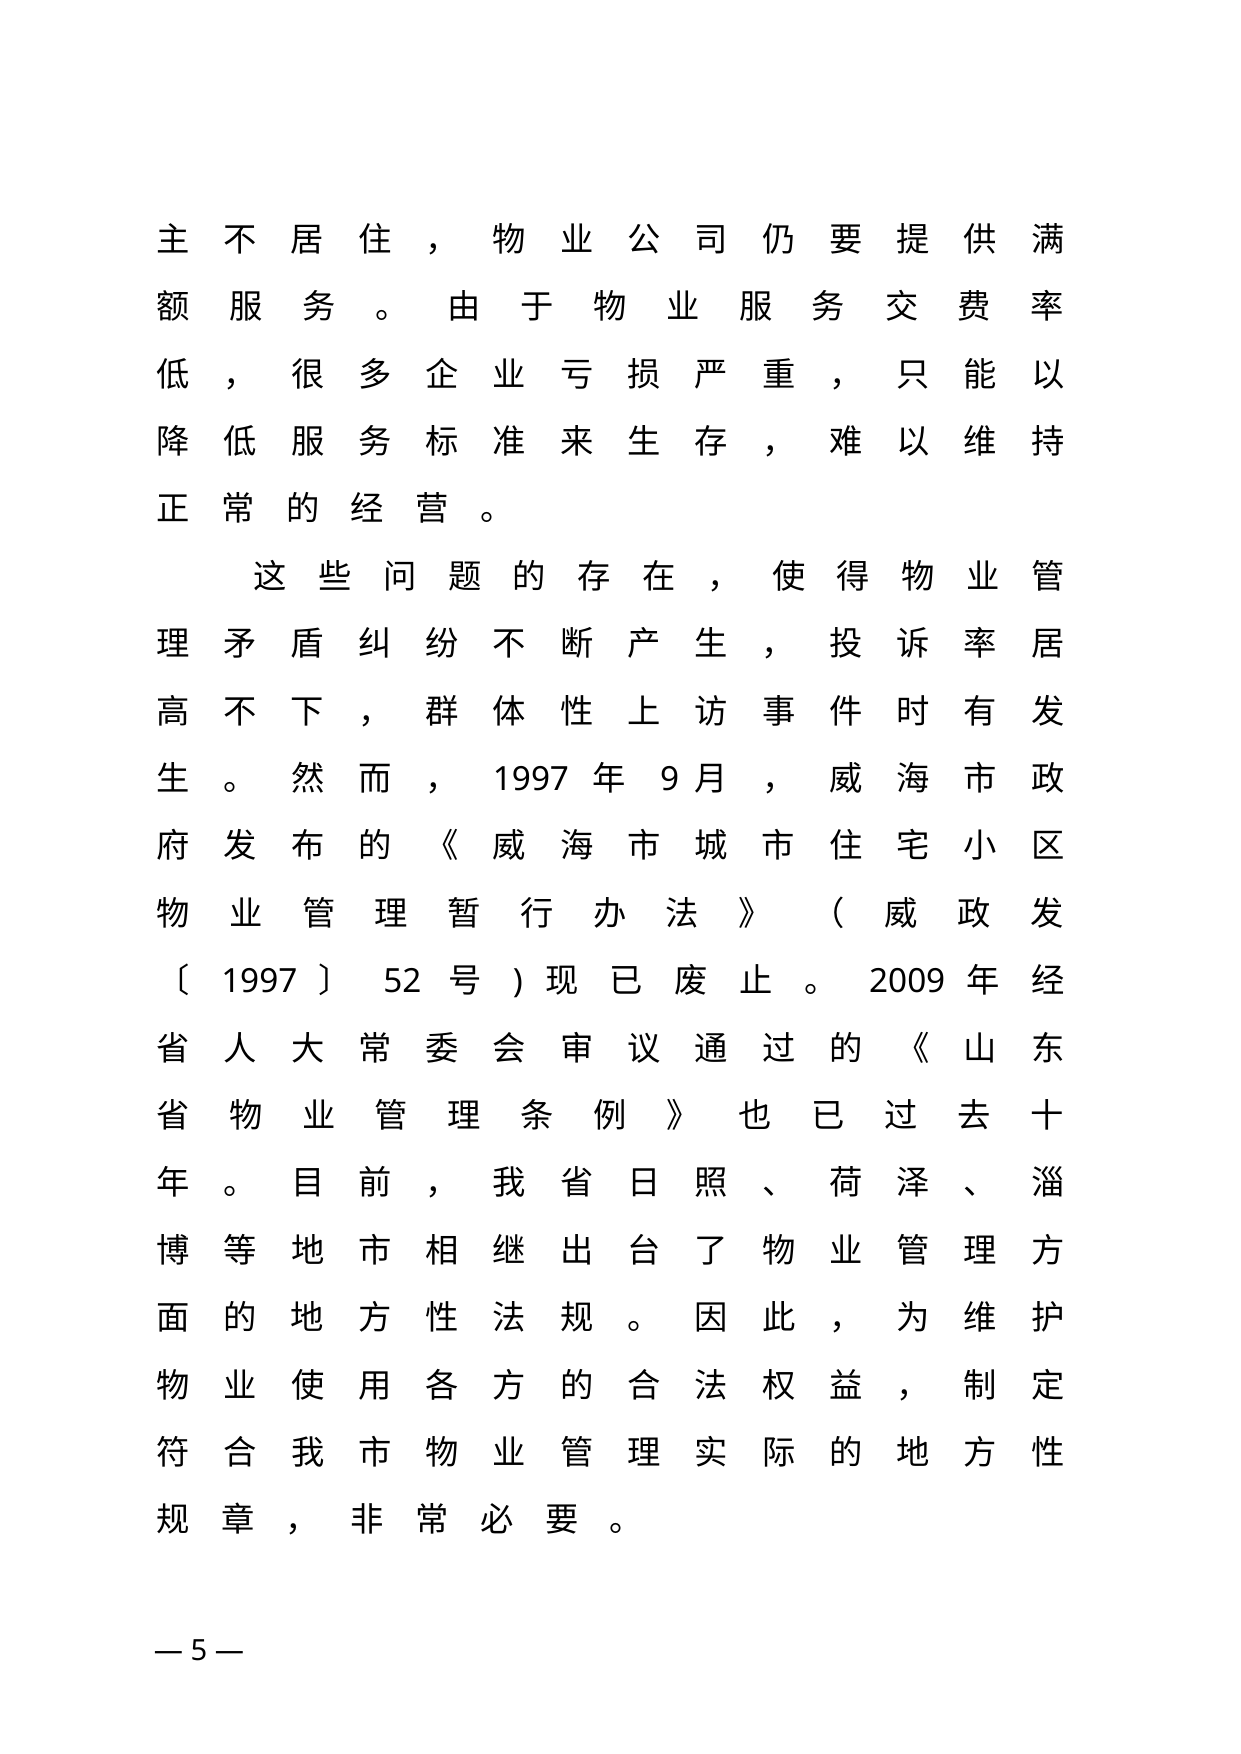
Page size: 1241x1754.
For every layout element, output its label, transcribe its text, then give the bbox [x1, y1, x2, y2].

text 这些问题的存在，使得物业管理矛盾纠纷不断产生，投诉率居高不下，群体性上访事件时有发生。然而，1997年9月，威海市政府发布的《威海市城市住宅小区物业管理暂行办法》（威政发〔1997〕52号)现已废止。2009年经省人大常委会审议通过的《山东省物业管理条例》也已过去十年。目前，我省日照、荷泽、淄博等地市相继出台了物业管理方面的地方性法规。因此，为维护物业使用各方的合法权益，制定符合我市物业管理实际的地方性规章，非常必要。 [156, 540, 1096, 1551]
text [156, 203, 1096, 540]
